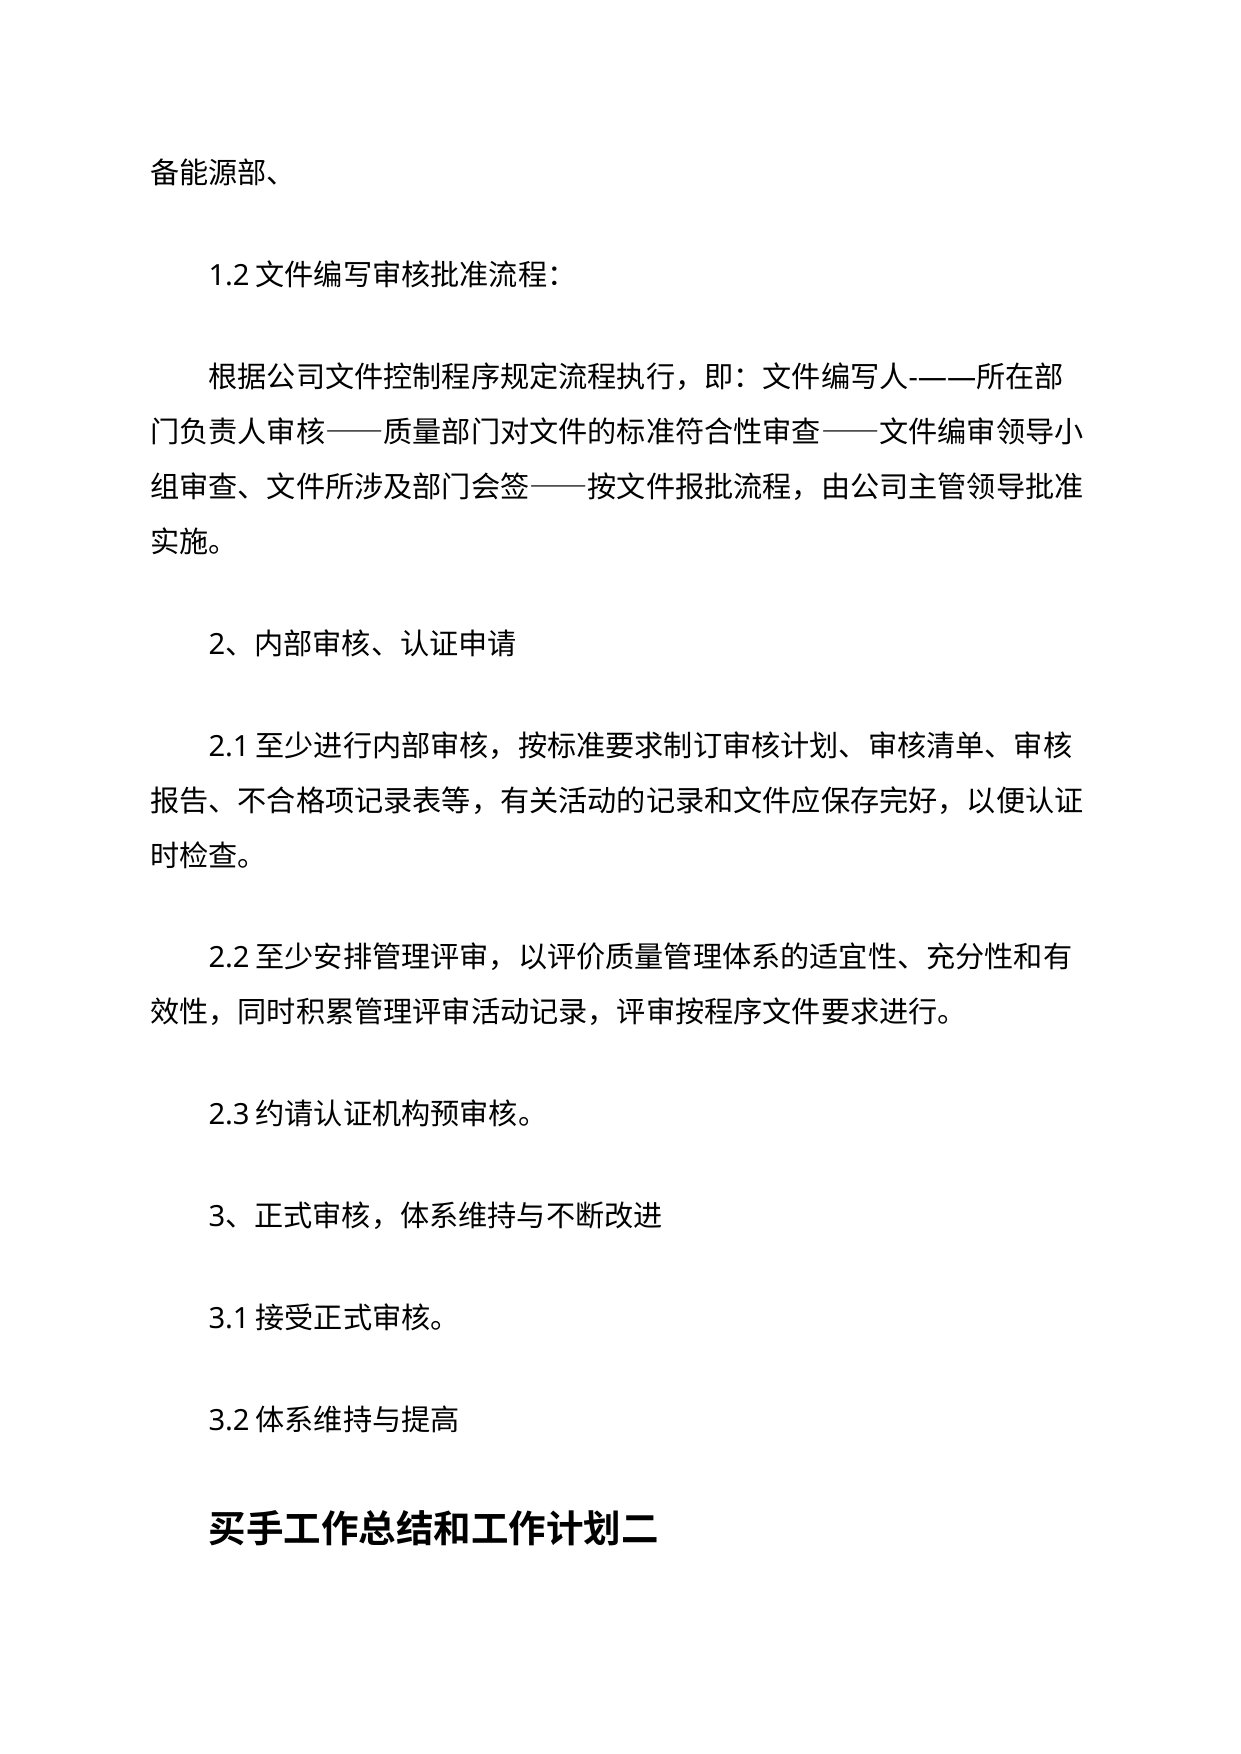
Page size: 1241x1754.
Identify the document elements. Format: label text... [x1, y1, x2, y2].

text 2.2至少安排管理评审，以评价质量管理体系的适宜性、充分性和有效性，同时积累管理评审活动记录，评审按程序文件要求进行。 [150, 934, 1090, 1031]
text 3.1接受正式审核。 [150, 1295, 1090, 1337]
text 3.2体系维持与提高 [150, 1397, 1090, 1439]
text 根据公司文件控制程序规定流程执行，即：文件编写人-——所在部门负责人审核——质量部门对文件的标准符合性审查——文件编审领导小组审查、文件所涉及部门会签——按文件报批流程，由公司主管领导批准实施。 [150, 354, 1090, 561]
text 3、正式审核，体系维持与不断改进 [150, 1193, 1090, 1235]
text 2.1至少进行内部审核，按标准要求制订审核计划、审核清单、审核报告、不合格项记录表等，有关活动的记录和文件应保存完好，以便认证时检查。 [150, 722, 1090, 874]
text 买手工作总结和工作计划二 [150, 1499, 1090, 1553]
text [150, 150, 1090, 192]
text 2、内部审核、认证申请 [150, 620, 1090, 663]
text 1.2文件编写审核批准流程： [150, 252, 1090, 294]
text 2.3约请认证机构预审核。 [150, 1091, 1090, 1133]
